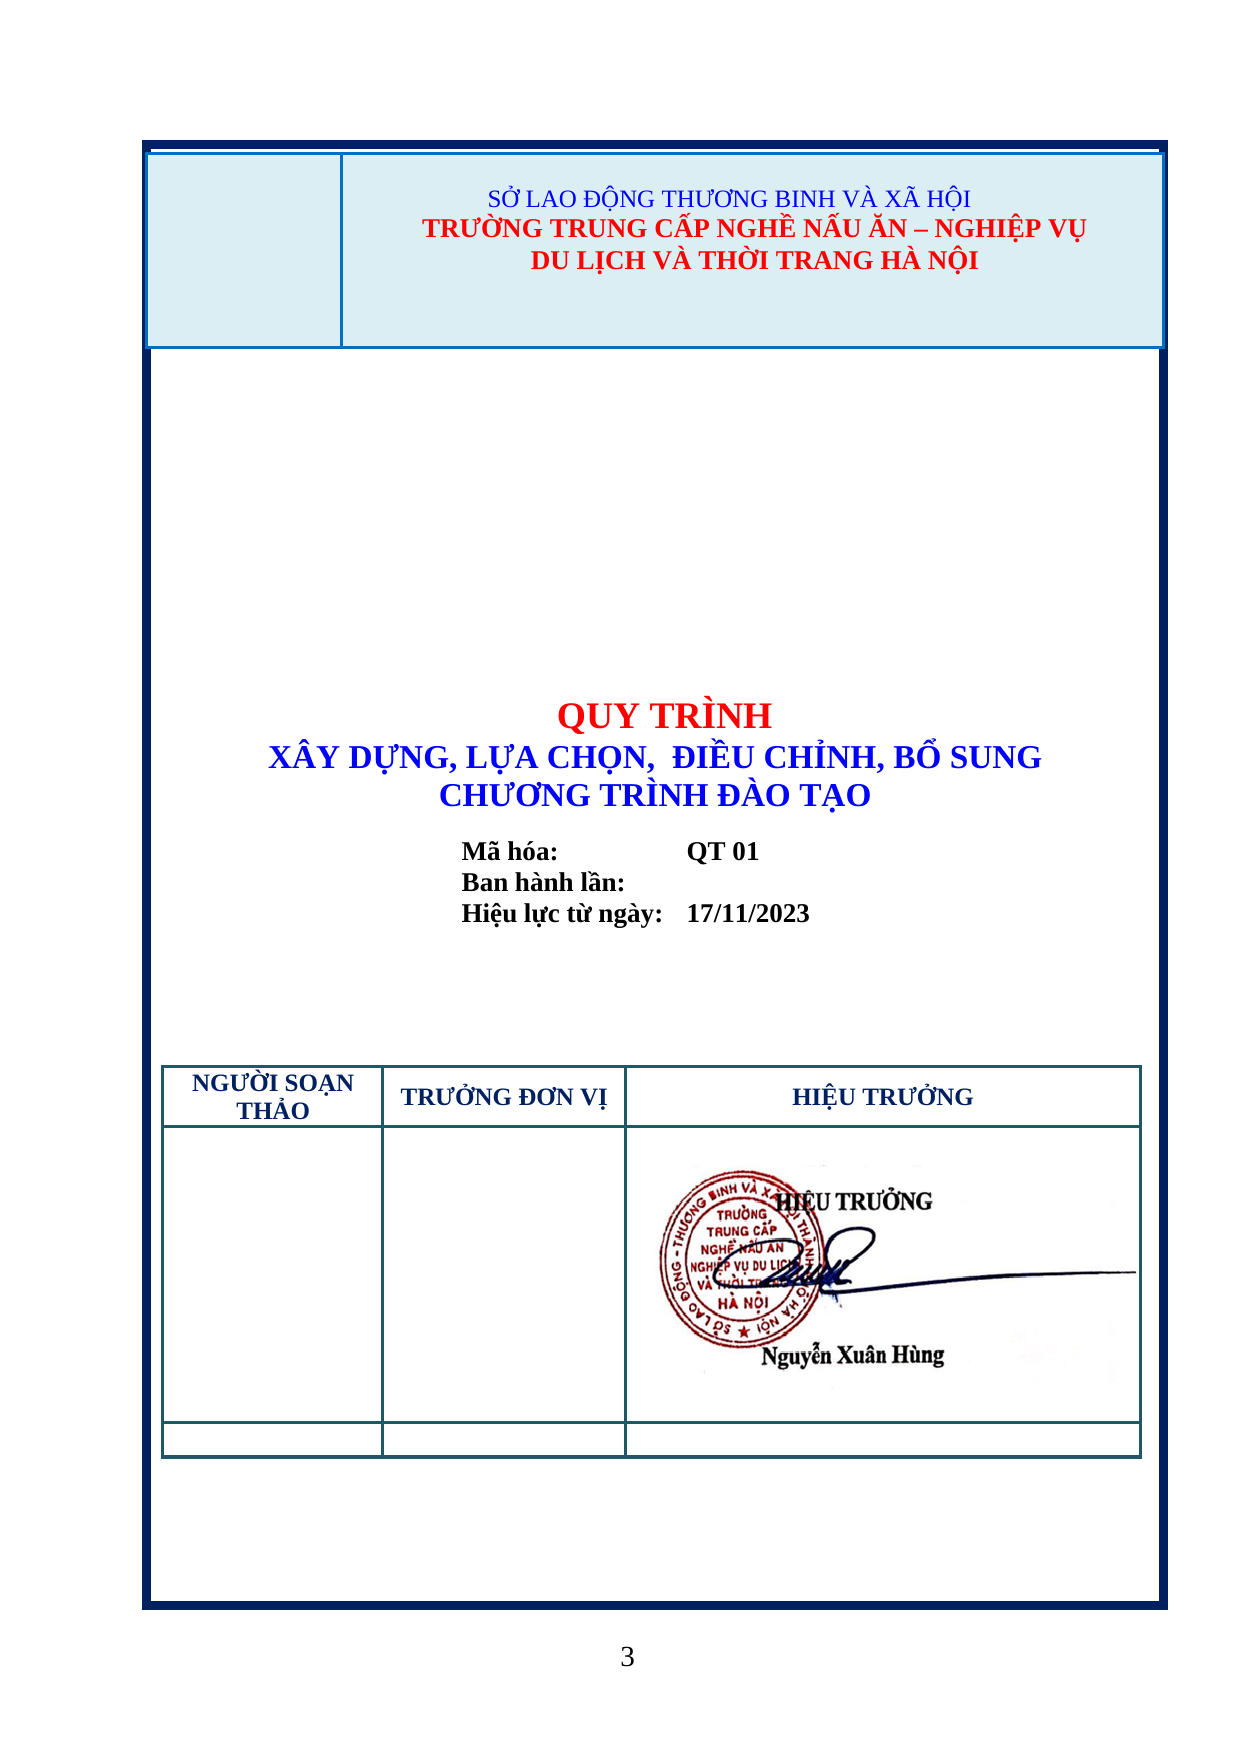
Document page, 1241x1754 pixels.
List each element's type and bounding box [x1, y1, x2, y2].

picture [628, 1165, 1137, 1390]
